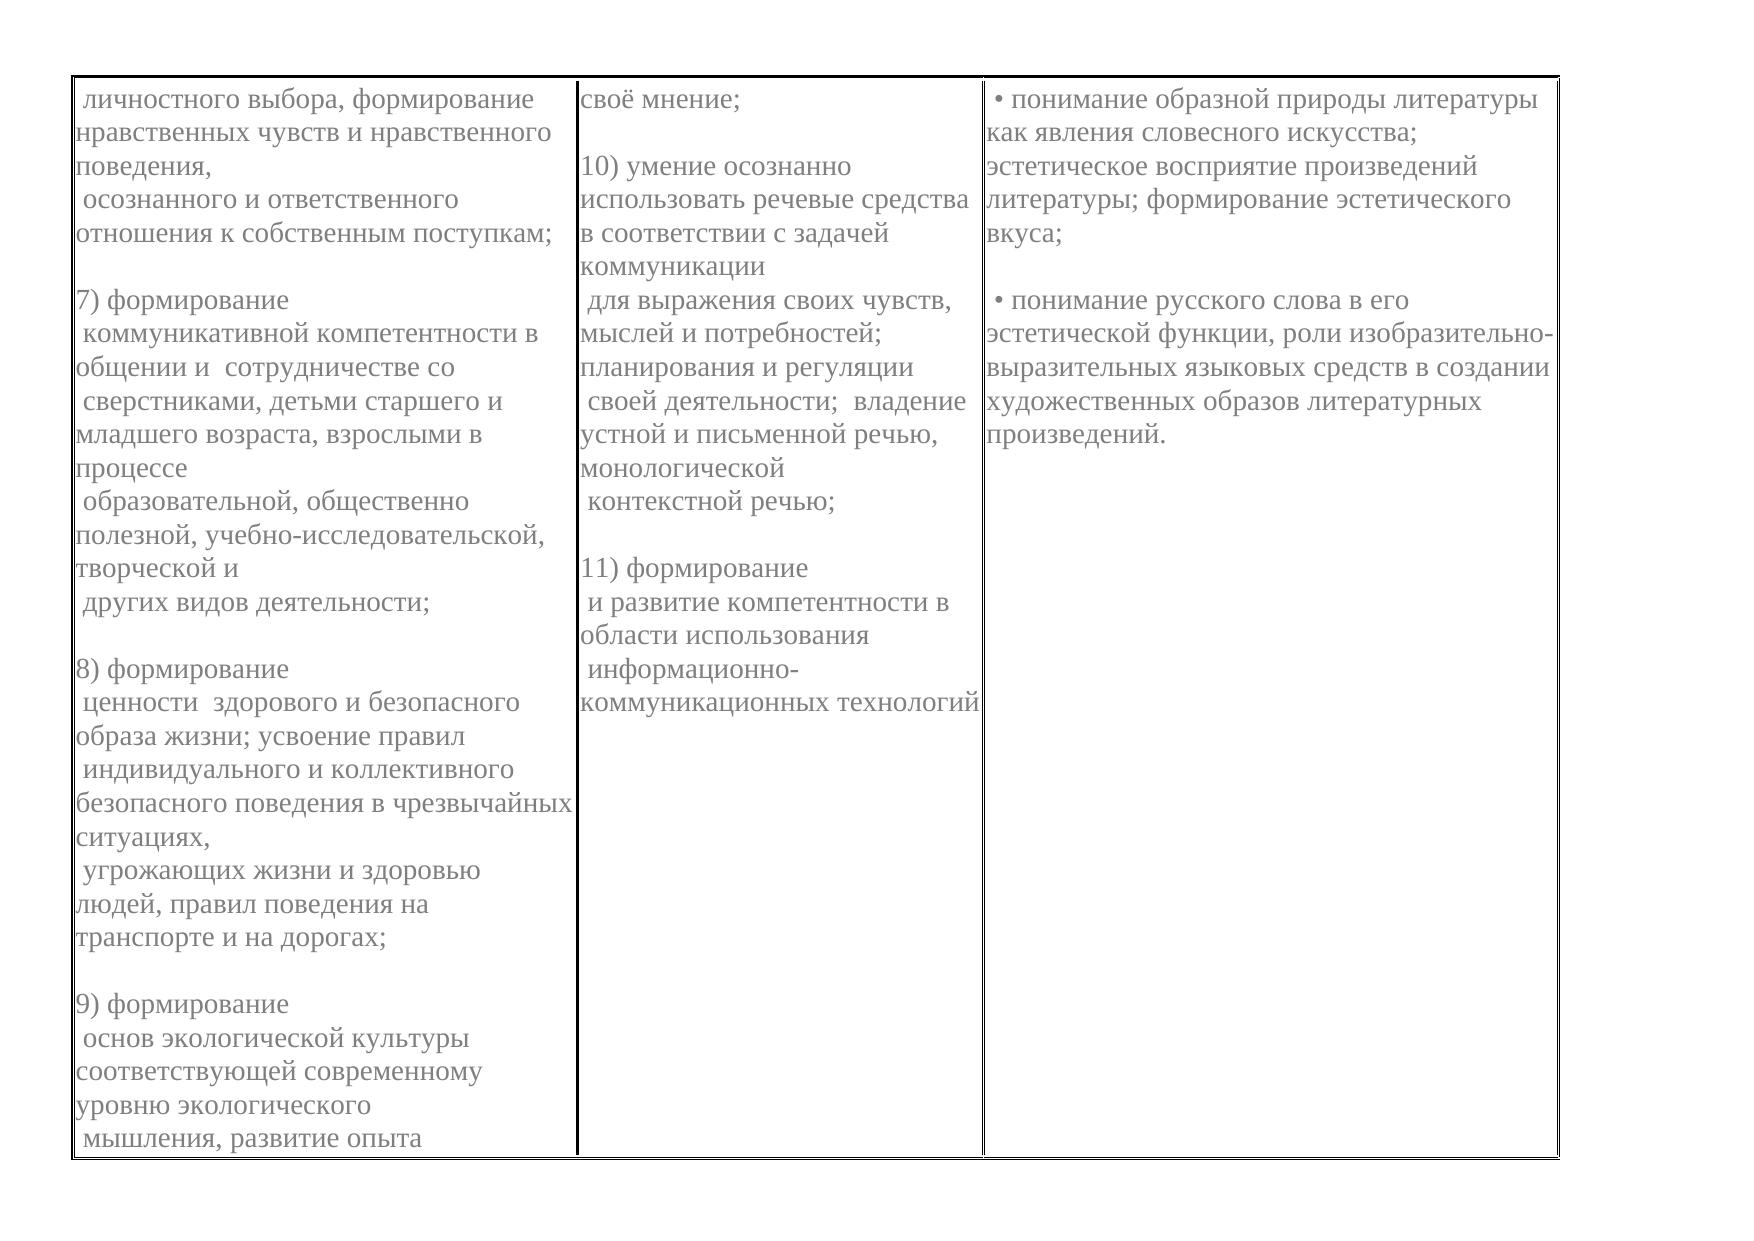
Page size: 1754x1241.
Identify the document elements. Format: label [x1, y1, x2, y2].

table_cell [75, 78, 577, 1157]
table_cell [577, 78, 984, 1157]
table_cell [984, 78, 1558, 1157]
